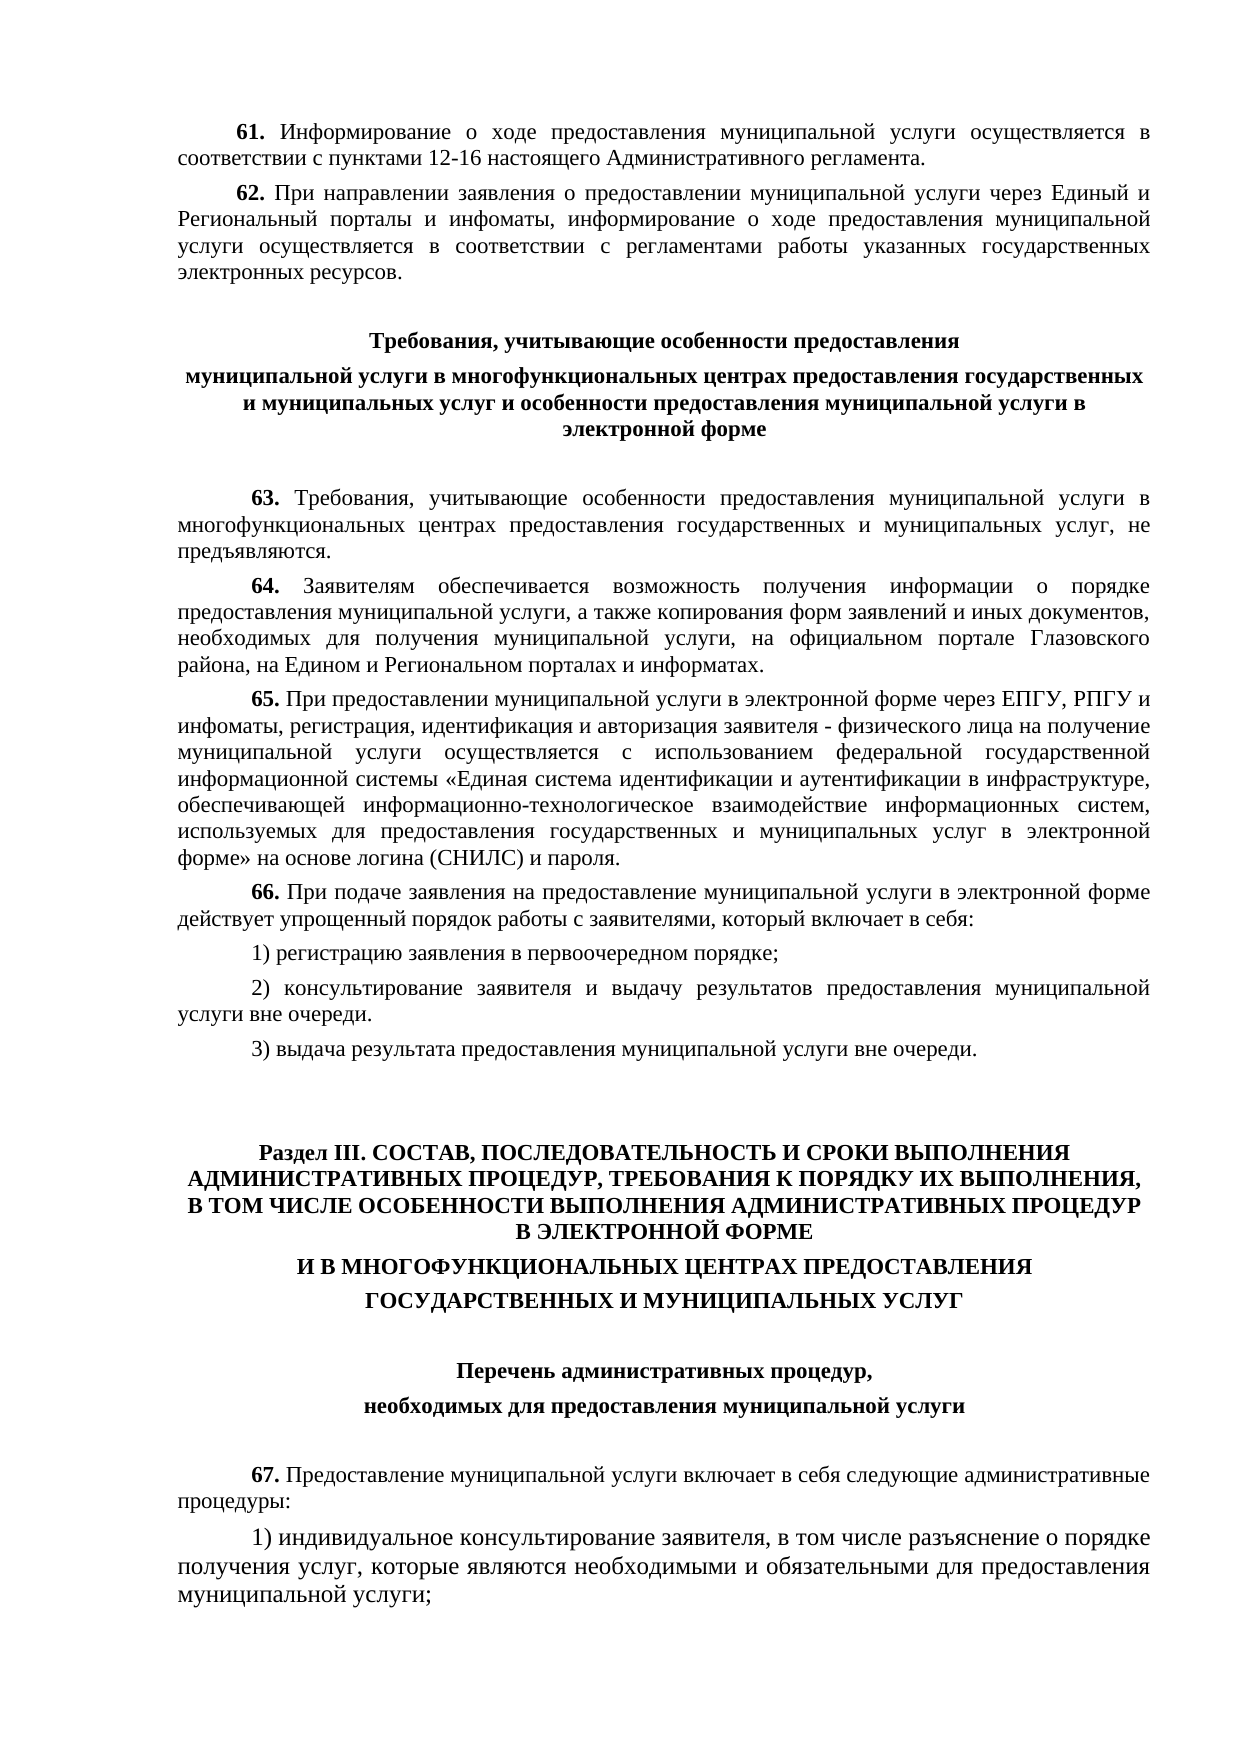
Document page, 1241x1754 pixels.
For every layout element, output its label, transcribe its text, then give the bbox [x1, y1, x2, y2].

text 67. Предоставление муниципальной услуги включает в себя следующие административные процедуры: [177, 1461, 1152, 1514]
text 2) консультирование заявителя и выдачу результатов предоставления муниципальной услуги вне очереди. [177, 974, 1152, 1027]
text 66. При подаче заявления на предоставление муниципальной услуги в электронной форме действует упрощенный порядок работы с заявителями, который включает в себя: [177, 878, 1152, 931]
text И В МНОГОФУНКЦИОНАЛЬНЫХ ЦЕНТРАХ ПРЕДОСТАВЛЕНИЯ [177, 1253, 1152, 1279]
text Перечень административных процедур, [177, 1357, 1152, 1383]
text Раздел III. СОСТАВ, ПОСЛЕДОВАТЕЛЬНОСТЬ И СРОКИ ВЫПОЛНЕНИЯ АДМИНИСТРАТИВНЫХ ПРОЦЕДУР, ТРЕБОВАНИЯ К ПОРЯДКУ ИХ ВЫПОЛНЕНИЯ, В ТОМ ЧИСЛЕ ОСОБЕННОСТИ ВЫПОЛНЕНИЯ АДМИНИСТРАТИВНЫХ ПРОЦЕДУР В ЭЛЕКТРОННОЙ ФОРМЕ [177, 1139, 1152, 1244]
text 1) регистрацию заявления в первоочередном порядке; [177, 939, 1152, 966]
text муниципальной услуги в многофункциональных центрах предоставления государственных и муниципальных услуг и особенности предоставления муниципальной услуги в электронной форме [177, 362, 1152, 441]
text Требования, учитывающие особенности предоставления [177, 328, 1152, 354]
text 62. При направлении заявления о предоставлении муниципальной услуги через Единый и Региональный порталы и инфоматы, информирование о ходе предоставления муниципальной услуги осуществляется в соответствии с регламентами работы указанных государственных электронных ресурсов. [177, 179, 1152, 284]
text необходимых для предоставления муниципальной услуги [177, 1392, 1152, 1418]
text ГОСУДАРСТВЕННЫХ И МУНИЦИПАЛЬНЫХ УСЛУГ [177, 1288, 1152, 1314]
text 65. При предоставлении муниципальной услуги в электронной форме через ЕПГУ, РПГУ и инфоматы, регистрация, идентификация и авторизация заявителя - физического лица на получение муниципальной услуги осуществляется с использованием федеральной государственной информационной системы «Единая система идентификации и аутентификации в инфраструктуре, обеспечивающей информационно-технологическое взаимодействие информационных систем, используемых для предоставления государственных и муниципальных услуг в электронной форме» на основе логина (СНИЛС) и пароля. [177, 686, 1152, 870]
text 3) выдача результата предоставления муниципальной услуги вне очереди. [177, 1035, 1152, 1061]
text 61. Информирование о ходе предоставления муниципальной услуги осуществляется в соответствии с пунктами 12-16 настоящего Административного регламента. [177, 118, 1152, 171]
text 1) индивидуальное консультирование заявителя, в том числе разъяснение о порядке получения услуг, которые являются необходимыми и обязательными для предоставления муниципальной услуги; [177, 1522, 1152, 1608]
text 64. Заявителям обеспечивается возможность получения информации о порядке предоставления муниципальной услуги, а также копирования форм заявлений и иных документов, необходимых для получения муниципальной услуги, на официальном портале Глазовского района, на Едином и Региональном порталах и информатах. [177, 572, 1152, 677]
text 63. Требования, учитывающие особенности предоставления муниципальной услуги в многофункциональных центрах предоставления государственных и муниципальных услуг, не предъявляются. [177, 484, 1152, 563]
